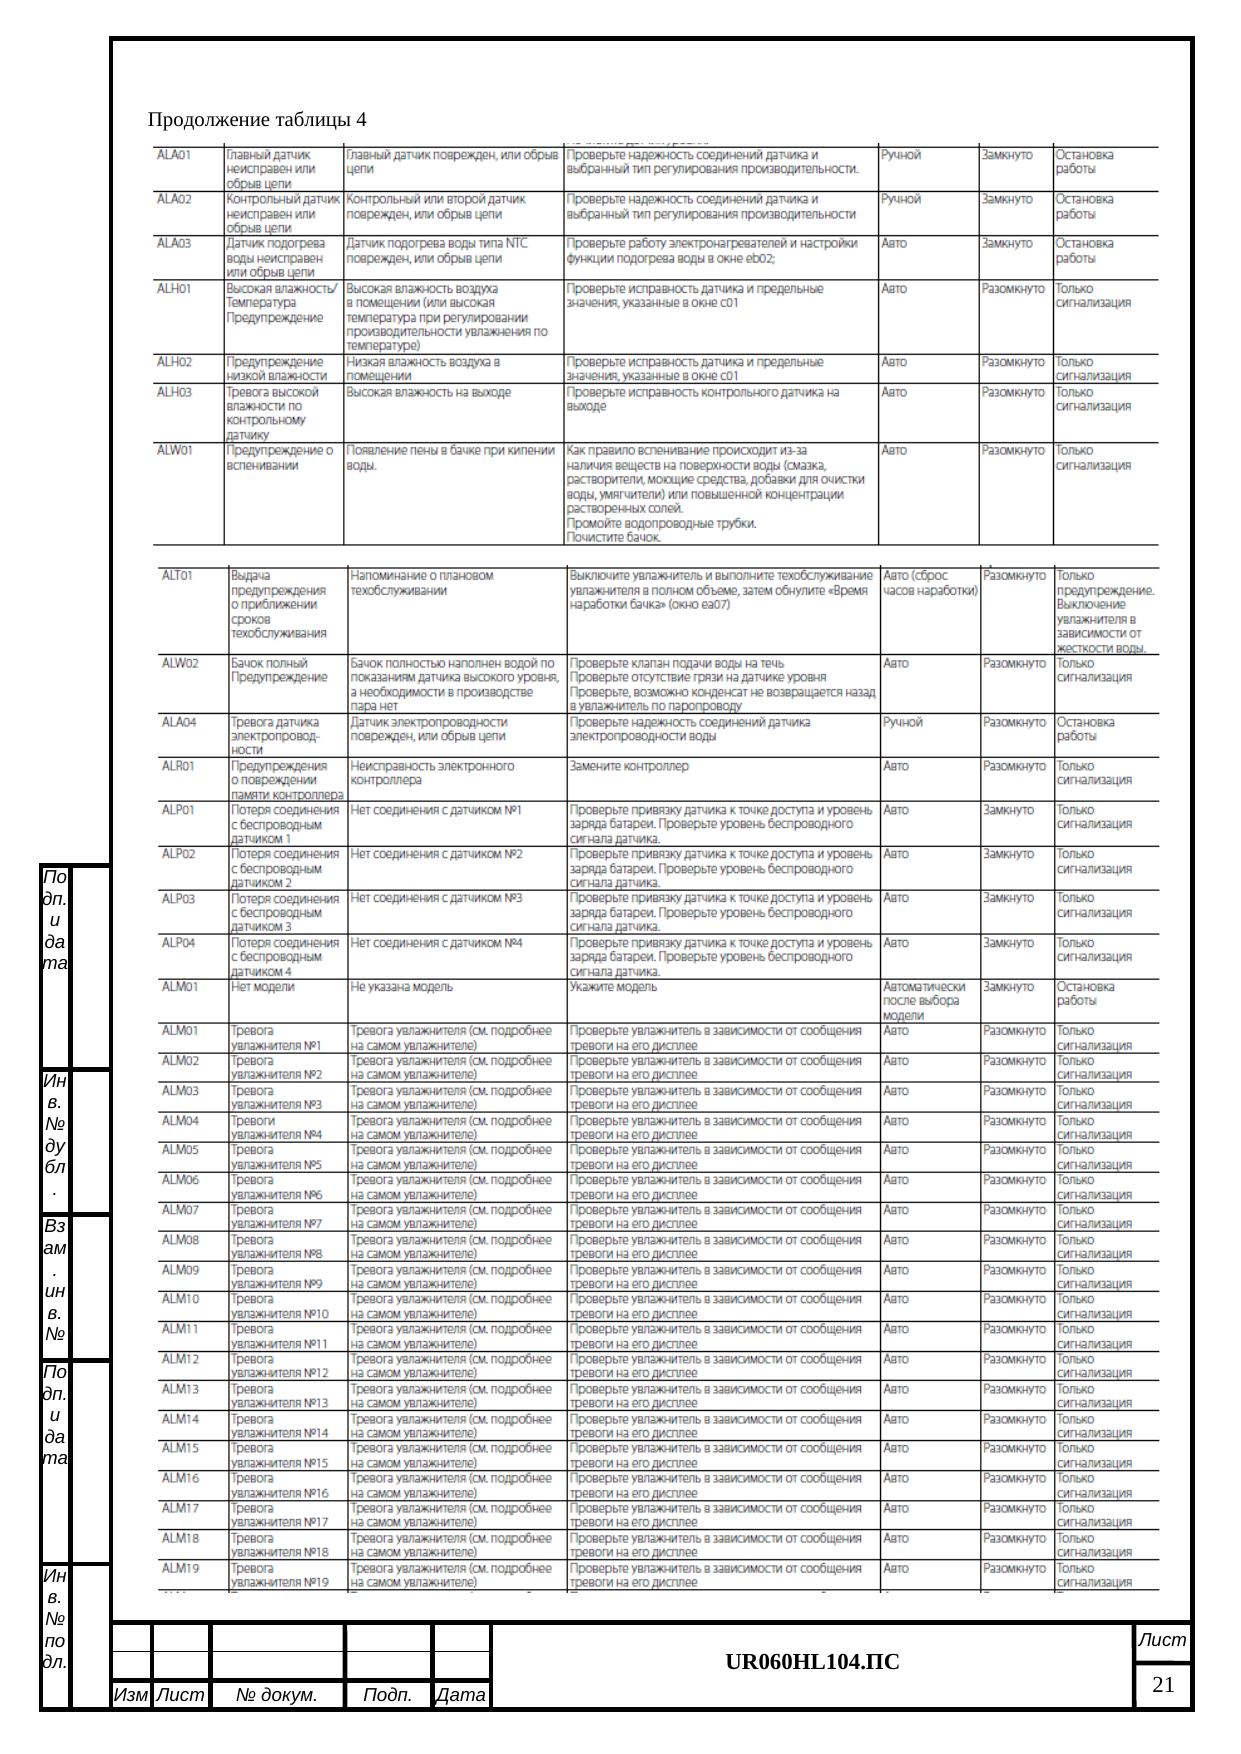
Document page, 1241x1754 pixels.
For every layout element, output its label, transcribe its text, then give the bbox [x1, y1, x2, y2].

text Продолжение таблицы 4 [148, 107, 1167, 131]
picture [147, 565, 1167, 1593]
picture [147, 143, 1165, 552]
